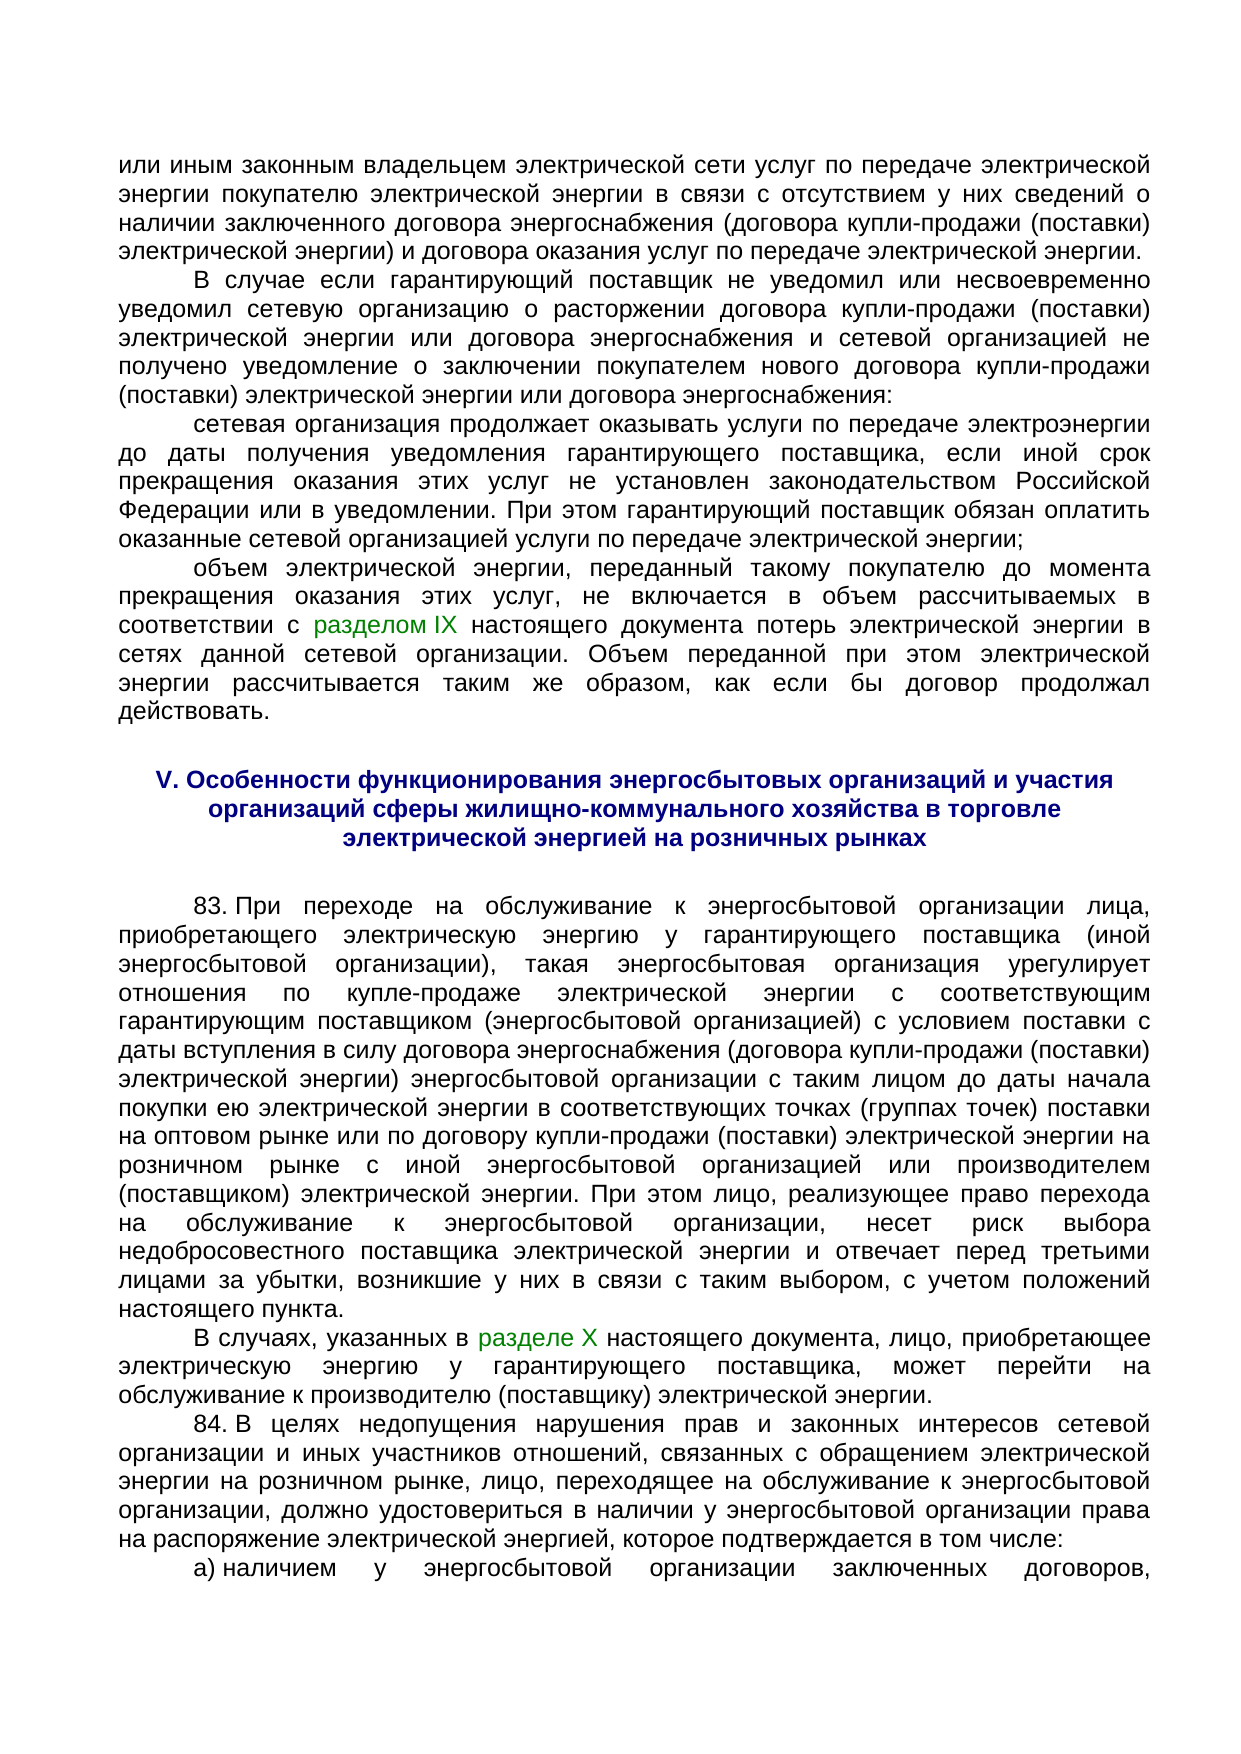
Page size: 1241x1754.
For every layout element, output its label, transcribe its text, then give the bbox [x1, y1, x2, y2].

text объем электрической энергии, переданный такому покупателю до момента прекращения оказания этих услуг, не включается в объем рассчитываемых в соответствии с разделом IX настоящего документа потерь электрической энергии в сетях данной сетевой организации. Объем переданной при этом электрической энергии рассчитывается таким же образом, как если бы договор продолжал действовать. [118, 552, 1152, 725]
text В случаях, указанных в разделе X настоящего документа, лицо, приобретающее электрическую энергию у гарантирующего поставщика, может перейти на обслуживание к производителю (поставщику) электрической энергии. [118, 1322, 1152, 1409]
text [118, 1552, 1152, 1581]
text В случае если гарантирующий поставщик не уведомил или несвоевременно уведомил сетевую организацию о расторжении договора купли-продажи (поставки) электрической энергии или договора энергоснабжения и сетевой организацией не получено уведомление о заключении покупателем нового договора купли-продажи (поставки) электрической энергии или договора энергоснабжения: [118, 265, 1152, 409]
text сетевая организация продолжает оказывать услуги по передаче электроэнергии до даты получения уведомления гарантирующего поставщика, если иной срок прекращения оказания этих услуг не установлен законодательством Российской Федерации или в уведомлении. При этом гарантирующий поставщик обязан оплатить оказанные сетевой организацией услуги по передаче электрической энергии; [118, 409, 1152, 552]
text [118, 150, 1152, 265]
subtitle V. Особенности функционирования энергосбытовых организаций и участия организаций сферы жилищно-коммунального хозяйства в торговле электрической энергией на розничных рынках [118, 765, 1152, 851]
text 83. При переходе на обслуживание к энергосбытовой организации лица, приобретающего электрическую энергию у гарантирующего поставщика (иной энергосбытовой организации), такая энергосбытовая организация урегулирует отношения по купле-продаже электрической энергии с соответствующим гарантирующим поставщиком (энергосбытовой организацией) с условием поставки с даты вступления в силу договора энергоснабжения (договора купли-продажи (поставки) электрической энергии) энергосбытовой организации с таким лицом до даты начала покупки ею электрической энергии в соответствующих точках (группах точек) поставки на оптовом рынке или по договору купли-продажи (поставки) электрической энергии на розничном рынке с иной энергосбытовой организацией или производителем (поставщиком) электрической энергии. При этом лицо, реализующее право перехода на обслуживание к энергосбытовой организации, несет риск выбора недобросовестного поставщика электрической энергии и отвечает перед третьими лицами за убытки, возникшие у них в связи с таким выбором, с учетом положений настоящего пункта. [118, 891, 1152, 1322]
text 84. В целях недопущения нарушения прав и законных интересов сетевой организации и иных участников отношений, связанных с обращением электрической энергии на розничном рынке, лицо, переходящее на обслуживание к энергосбытовой организации, должно удостовериться в наличии у энергосбытовой организации права на распоряжение электрической энергией, которое подтверждается в том числе: [118, 1409, 1152, 1552]
